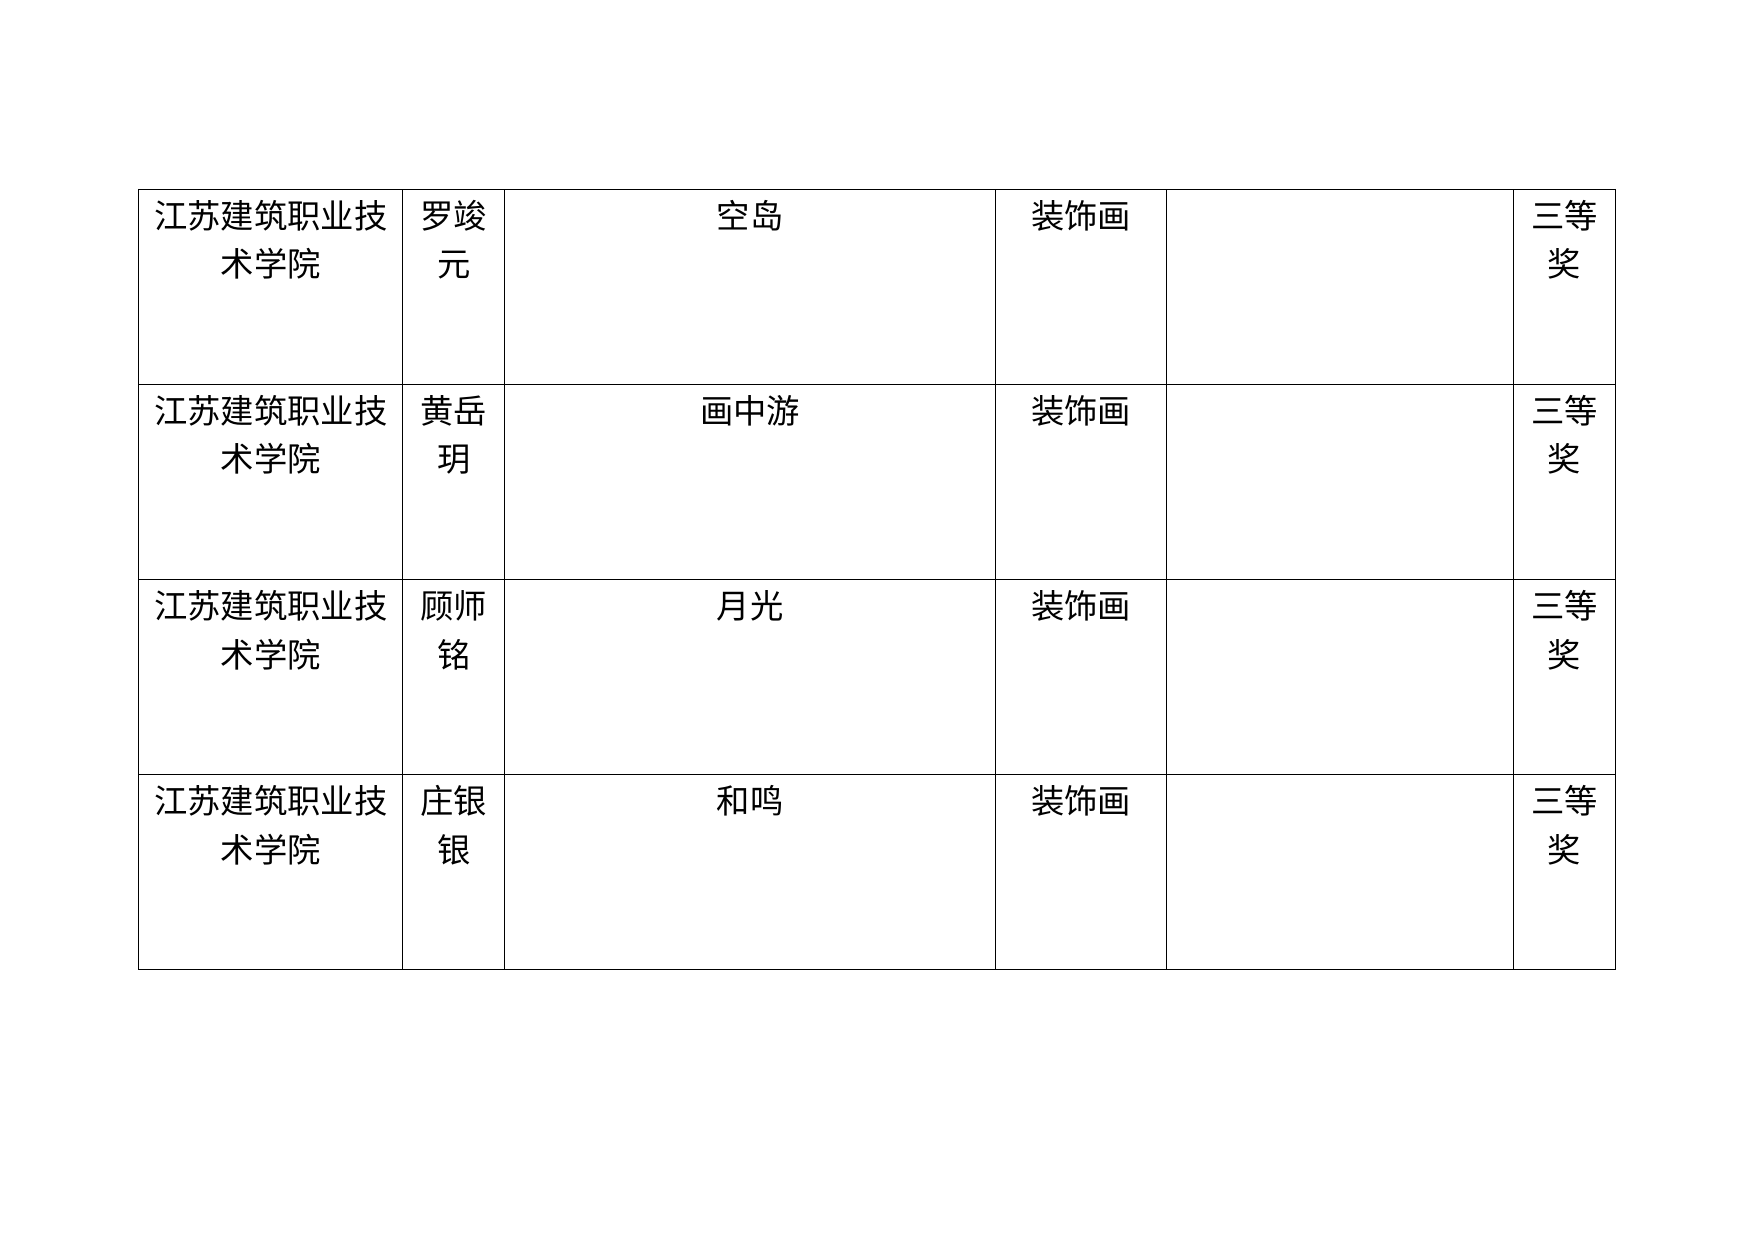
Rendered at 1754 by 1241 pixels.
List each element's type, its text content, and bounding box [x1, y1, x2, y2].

table_cell 江苏建筑职业技术学院 [139, 775, 402, 969]
table_cell 画中游 [505, 385, 995, 579]
table_cell 江苏建筑职业技术学院 [139, 385, 402, 579]
table_cell 罗竣元 [403, 190, 504, 384]
table_cell 江苏建筑职业技术学院 [139, 190, 402, 384]
table_cell 黄岳玥 [403, 385, 504, 579]
table_cell 三等奖 [1514, 775, 1615, 969]
table_cell 庄银银 [403, 775, 504, 969]
table_cell 月光 [505, 580, 995, 774]
table_cell [1167, 190, 1513, 384]
table_cell 三等奖 [1514, 190, 1615, 384]
table_cell [1167, 385, 1513, 579]
table_cell 装饰画 [996, 385, 1166, 579]
table_cell 和鸣 [505, 775, 995, 969]
table_cell 江苏建筑职业技术学院 [139, 580, 402, 774]
table_cell 顾师铭 [403, 580, 504, 774]
table_cell [1167, 775, 1513, 969]
table_cell 装饰画 [996, 775, 1166, 969]
table_cell 装饰画 [996, 580, 1166, 774]
table_cell 空岛 [505, 190, 995, 384]
table_cell 三等奖 [1514, 580, 1615, 774]
table_cell 装饰画 [996, 190, 1166, 384]
table_cell 三等奖 [1514, 385, 1615, 579]
table_cell [1167, 580, 1513, 774]
